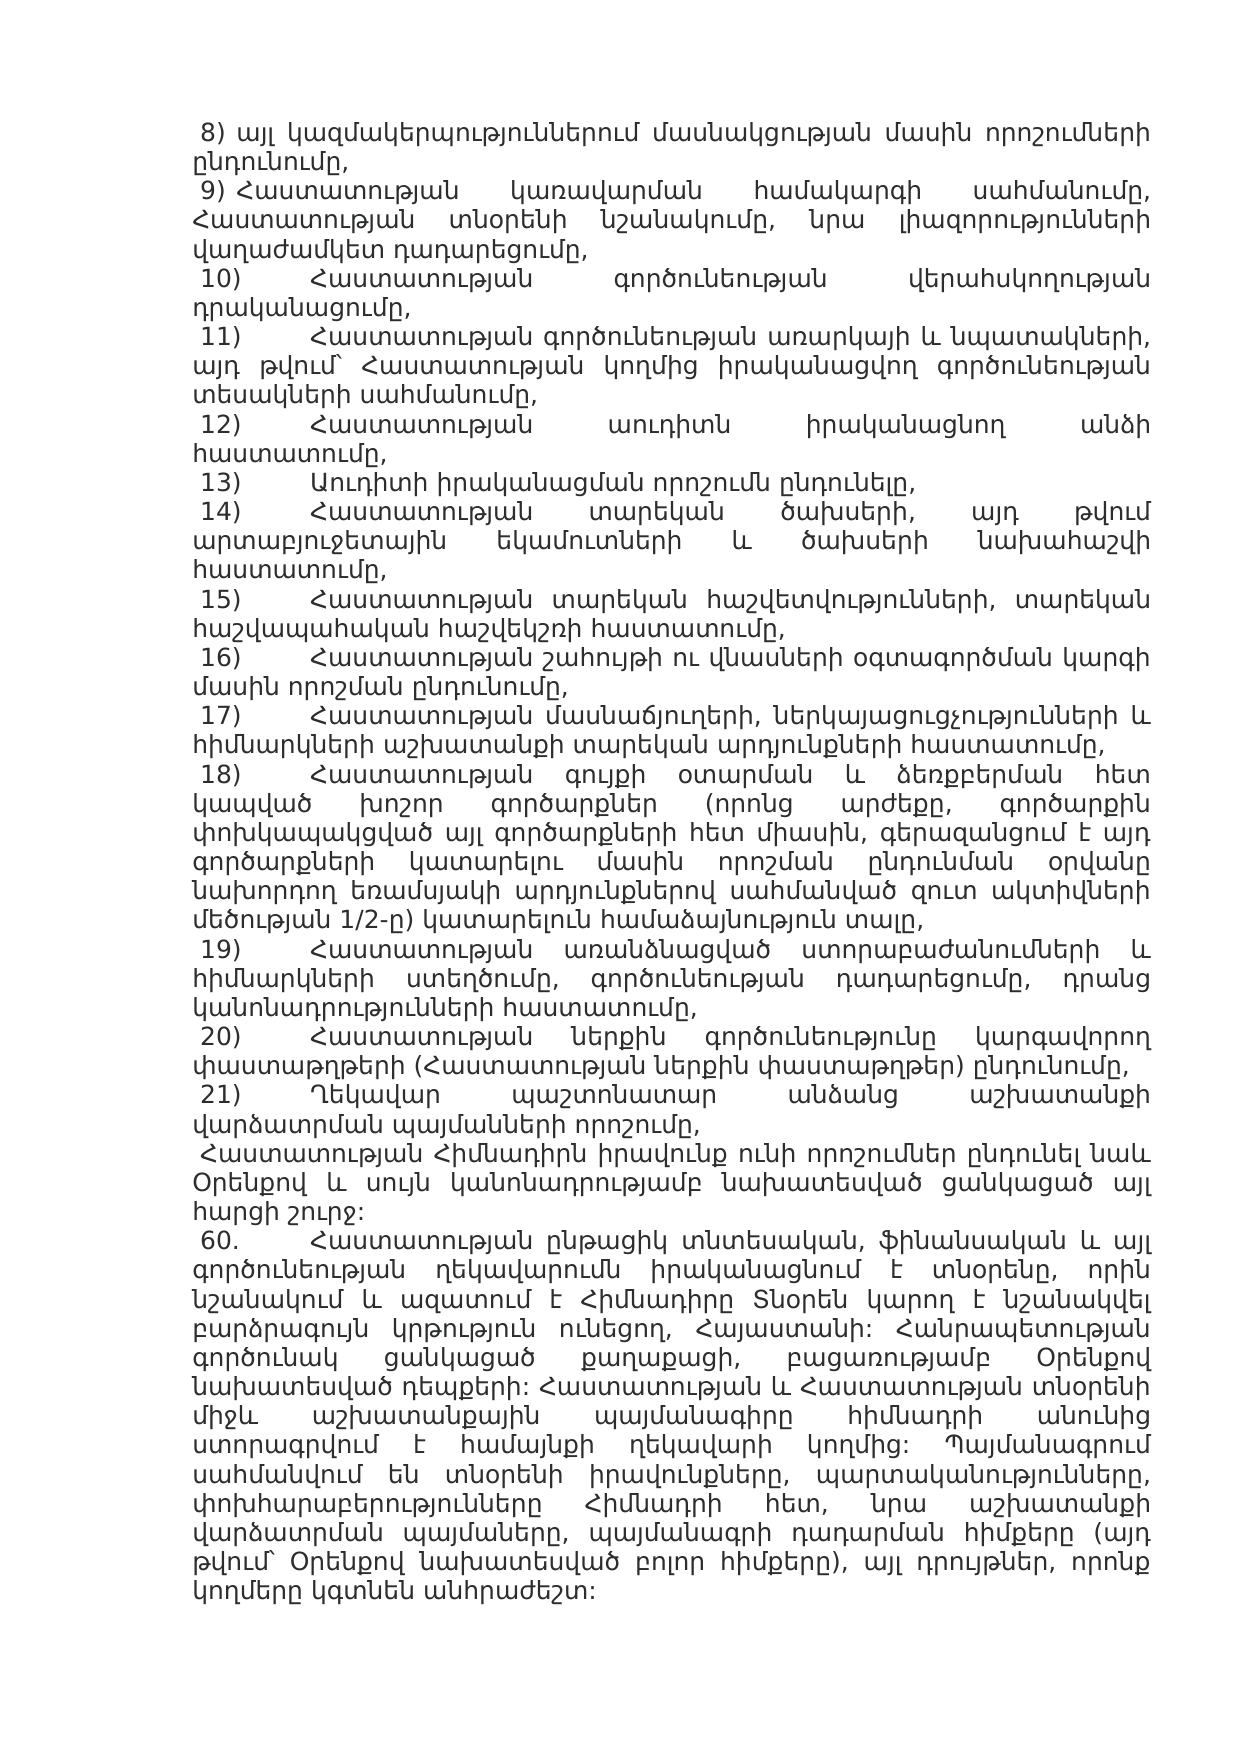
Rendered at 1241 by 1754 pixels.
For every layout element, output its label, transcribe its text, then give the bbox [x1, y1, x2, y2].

list Հաստատության առանձնացված ստորաբաժանումների և հիմնարկների ստեղծումը, գործունեության դադարեցումը, դրանց կանոնադրությունների հաստատումը, [192, 935, 1152, 1022]
list Հաստատության ներքին գործունեությունը կարգավորող փաստաթղթերի (Հաստատության ներքին փաստաթղթեր) ընդունումը, [192, 1022, 1152, 1081]
list Հաստատության ընթացիկ տնտեսական, ֆինանսական և այլ գործունեության ղեկավարումն իրականացնում է տնօրենը, որին նշանակում և ազատում է Հիմնադիրը Տնօրեն կարող է նշանակվել բարձրագույն կրթություն ունեցող, Հայաստանի: Հանրապետության գործունակ ցանկացած քաղաքացի, բացառությամբ Օրենքով նախատեսված դեպքերի: Հաստատության և Հաստատության տնօրենի միջև աշխատանքային պայմանագիրը հիմնադրի անունից ստորագրվում է համայնքի ղեկավարի կողմից: Պայմանագրում սահմանվում են տնօրենի իրավունքները, պարտականությունները, փոխհարաբերությունները Հիմնադրի հետ, նրա աշխատանքի վարձատրման պայմաները, պայմանագրի դադարման հիմքերը (այդ թվում՝ Օրենքով նախատեսված բոլոր հիմքերը), այլ դրույթներ, որոնք կողմերը կգտնեն անհրաժեշտ: [192, 1226, 1152, 1606]
list Հաստատության գույքի օտարման և ձեռքբերման հետ կապված խոշոր գործարքներ (որոնց արժեքը, գործարքին փոխկապակցված այլ գործարքների հետ միասին, գերազանցում է այդ գործարքների կատարելու մասին որոշման ընդունման օրվանը նախորդող եռամսյակի արդյունքներով սահմանված զուտ ակտիվների մեծության 1/2-ը) կատարելուն համաձայնություն տալը, [192, 760, 1152, 935]
list Հաստատության գործունեության առարկայի և նպատակների, այդ թվում՝ Հաստատության կողմից իրականացվող գործունեության տեսակների սահմանումը, [192, 322, 1152, 410]
text Հաստատության Հիմնադիրն իրավունք ունի որոշումներ ընդունել նաև Օրենքով և սույն կանոնադրությամբ նախատեսված ցանկացած այլ հարցի շուրջ: [192, 1139, 1152, 1226]
list Հաստատության շահույթի ու վնասների օգտագործման կարգի մասին որոշման ընդունումը, [192, 643, 1152, 701]
list Հաստատության տարեկան ծախսերի, այդ թվում արտաբյուջետային եկամուտների և ծախսերի նախահաշվի հաստատումը, [192, 497, 1152, 585]
list Ղեկավար պաշտոնատար անձանց աշխատանքի վարձատրման պայմանների որոշումը, [192, 1081, 1152, 1139]
list Հաստատության աուդիտն իրականացնող անձի հաստատումը, [192, 410, 1152, 468]
list Հաստատության կառավարման համակարգի սահմանումը, Հաստատության տնօրենի նշանակումը, նրա լիազորությունների վաղաժամկետ դադարեցումը, [192, 176, 1152, 264]
list Աուդիտի իրականացման որոշումն ընդունելը, [192, 468, 1152, 497]
list Հաստատության գործունեության վերահսկողության դրականացումը, [192, 264, 1152, 322]
list Հաստատության տարեկան հաշվետվությունների, տարեկան հաշվապահական հաշվեկշռի հաստատումը, [192, 585, 1152, 643]
list Հաստատության մասնաճյուղերի, ներկայացուցչությունների և հիմնարկների աշխատանքի տարեկան արդյունքների հաստատումը, [192, 701, 1152, 760]
list այլ կազմակերպություններում մասնակցության մասին որոշումների ընդունումը, [192, 118, 1152, 176]
